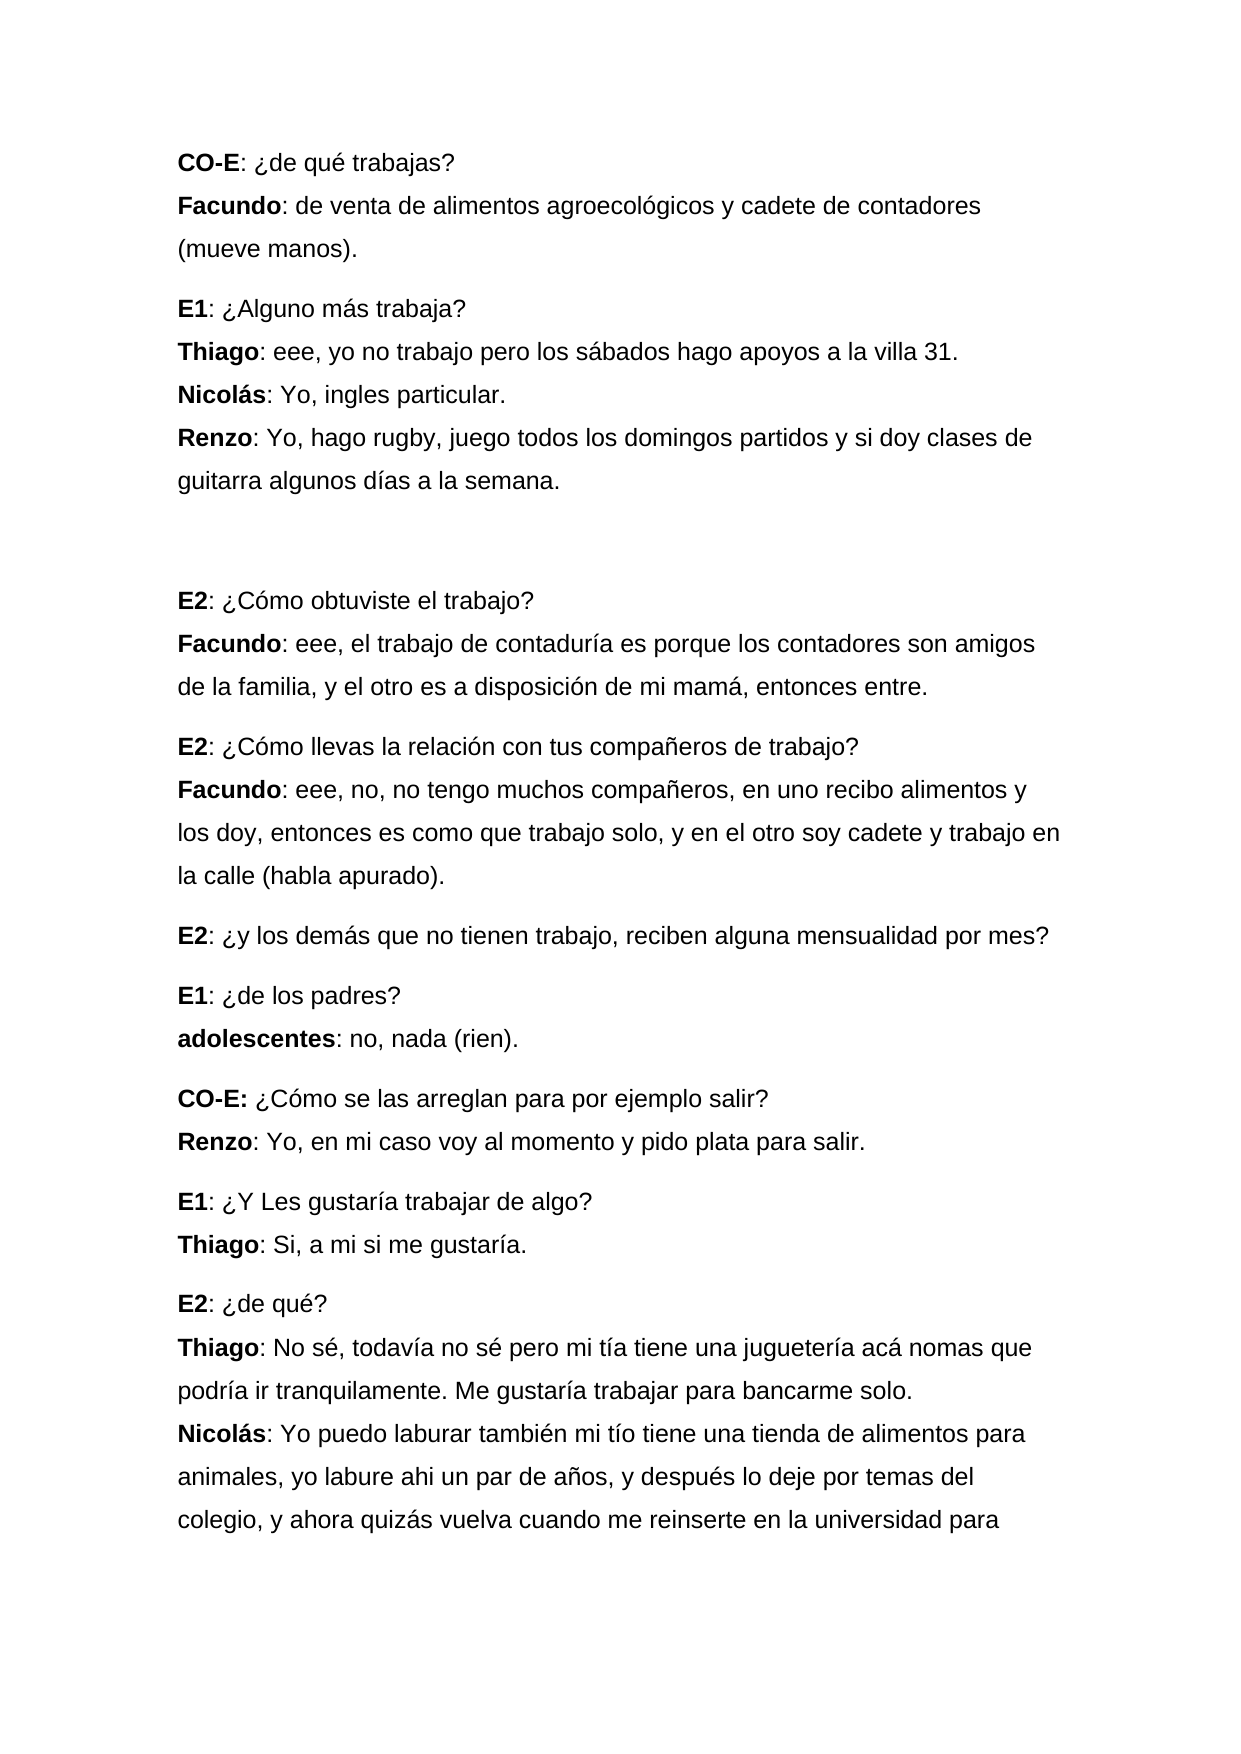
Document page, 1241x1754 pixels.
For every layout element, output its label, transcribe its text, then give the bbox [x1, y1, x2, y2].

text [177, 1289, 1063, 1534]
text CO-E: ¿de qué trabajas? Facundo: de venta de alimentos agroecológicos y cadete de contadores (mueve manos). [177, 148, 1063, 263]
text E1: ¿de los padres? adolescentes: no, nada (rien). [177, 981, 1063, 1053]
text CO-E: ¿Cómo se las arreglan para por ejemplo salir? Renzo: Yo, en mi caso voy al momento y pido plata para salir. [177, 1084, 1063, 1156]
text E2: ¿y los demás que no tienen trabajo, reciben alguna mensualidad por mes? [177, 921, 1063, 950]
text E2: ¿Cómo obtuviste el trabajo? Facundo: eee, el trabajo de contaduría es porque los contadores son amigos de la familia, y el otro es a disposición de mi mamá, entonces entre. [177, 586, 1063, 701]
text E1: ¿Y Les gustaría trabajar de algo? Thiago: Si, a mi si me gustaría. [177, 1187, 1063, 1258]
text E1: ¿Alguno más trabaja? Thiago: eee, yo no trabajo pero los sábados hago apoyos a la villa 31. Nicolás: Yo, ingles particular. Renzo: Yo, hago rugby, juego todos los domingos partidos y si doy clases de guitarra algunos días a la semana. [177, 294, 1063, 495]
text E2: ¿Cómo llevas la relación con tus compañeros de trabajo? Facundo: eee, no, no tengo muchos compañeros, en uno recibo alimentos y los doy, entonces es como que trabajo solo, y en el otro soy cadete y trabajo en la calle (habla apurado). [177, 732, 1063, 890]
